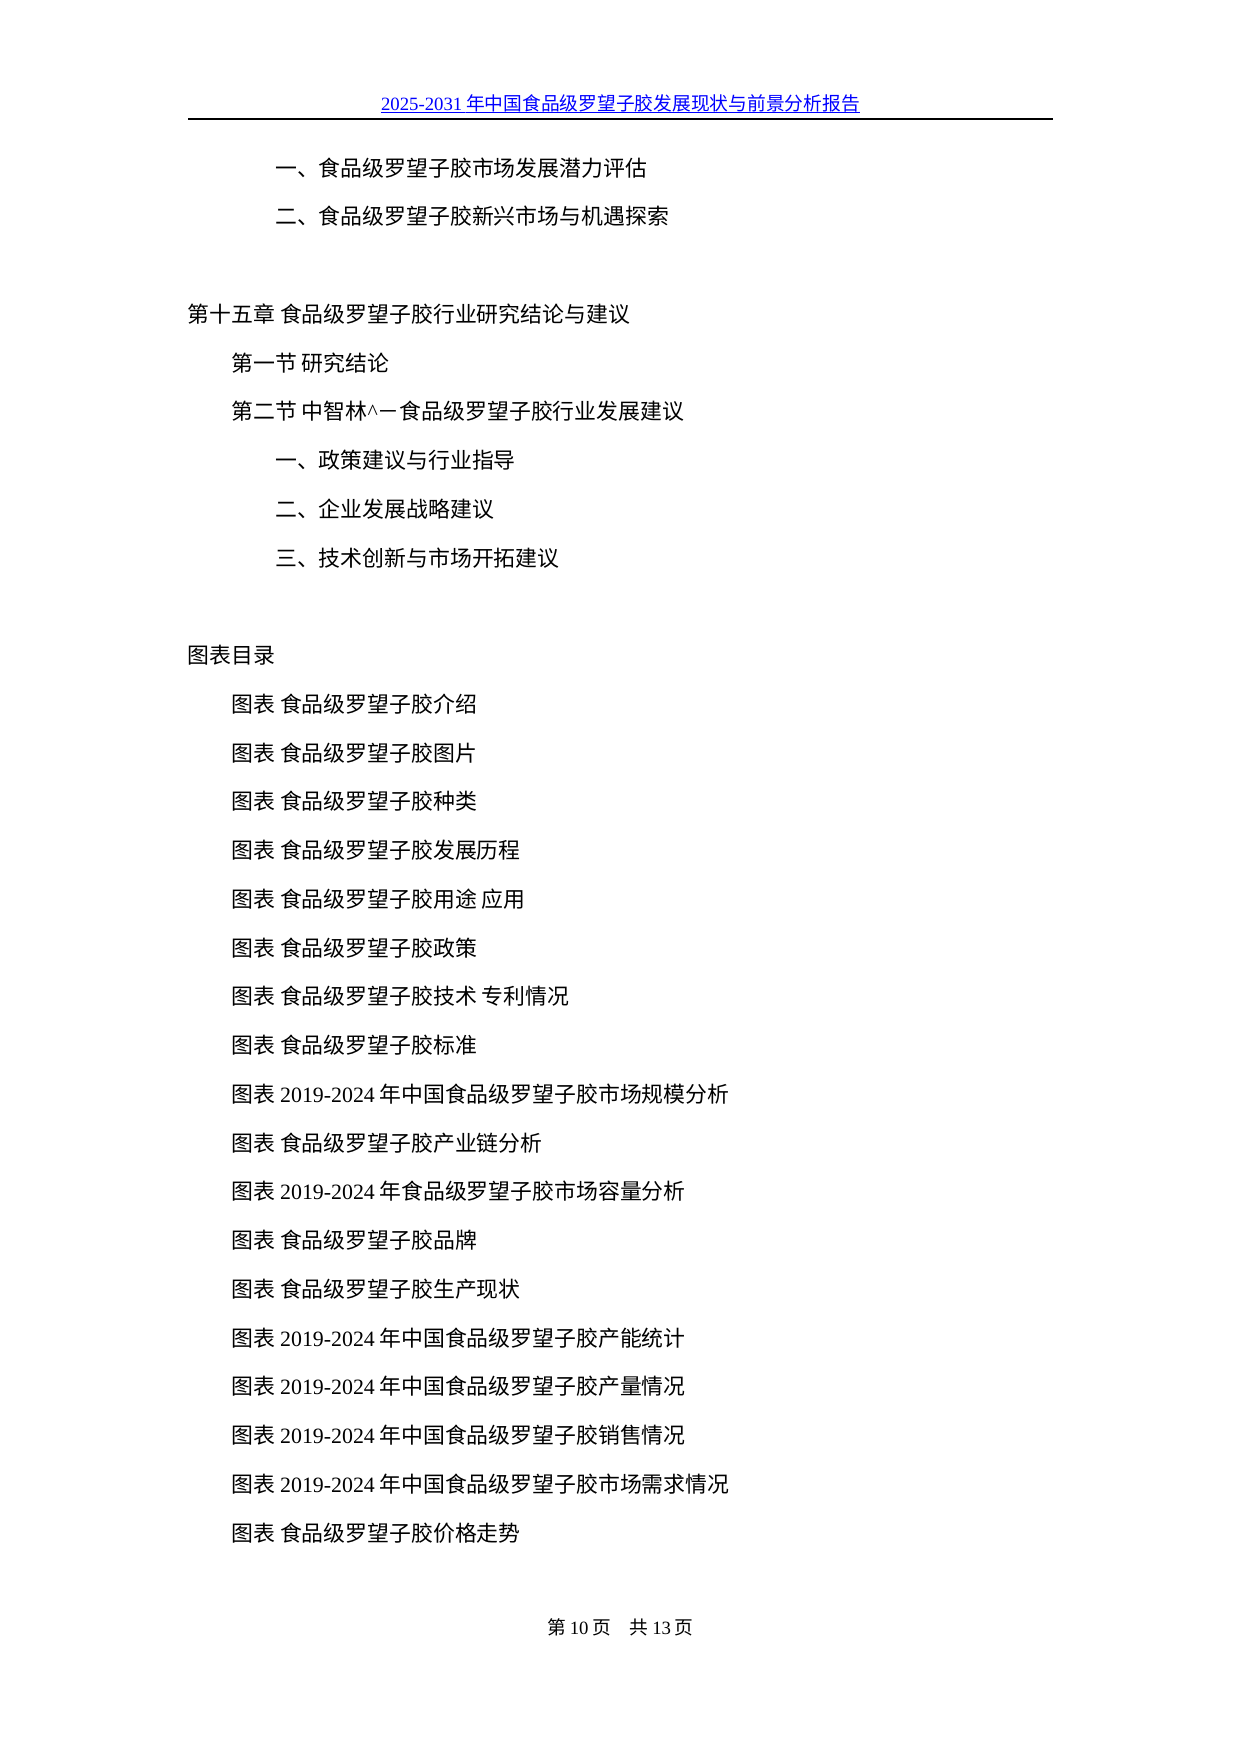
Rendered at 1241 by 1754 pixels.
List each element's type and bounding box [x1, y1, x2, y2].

text [187, 150, 1053, 1548]
